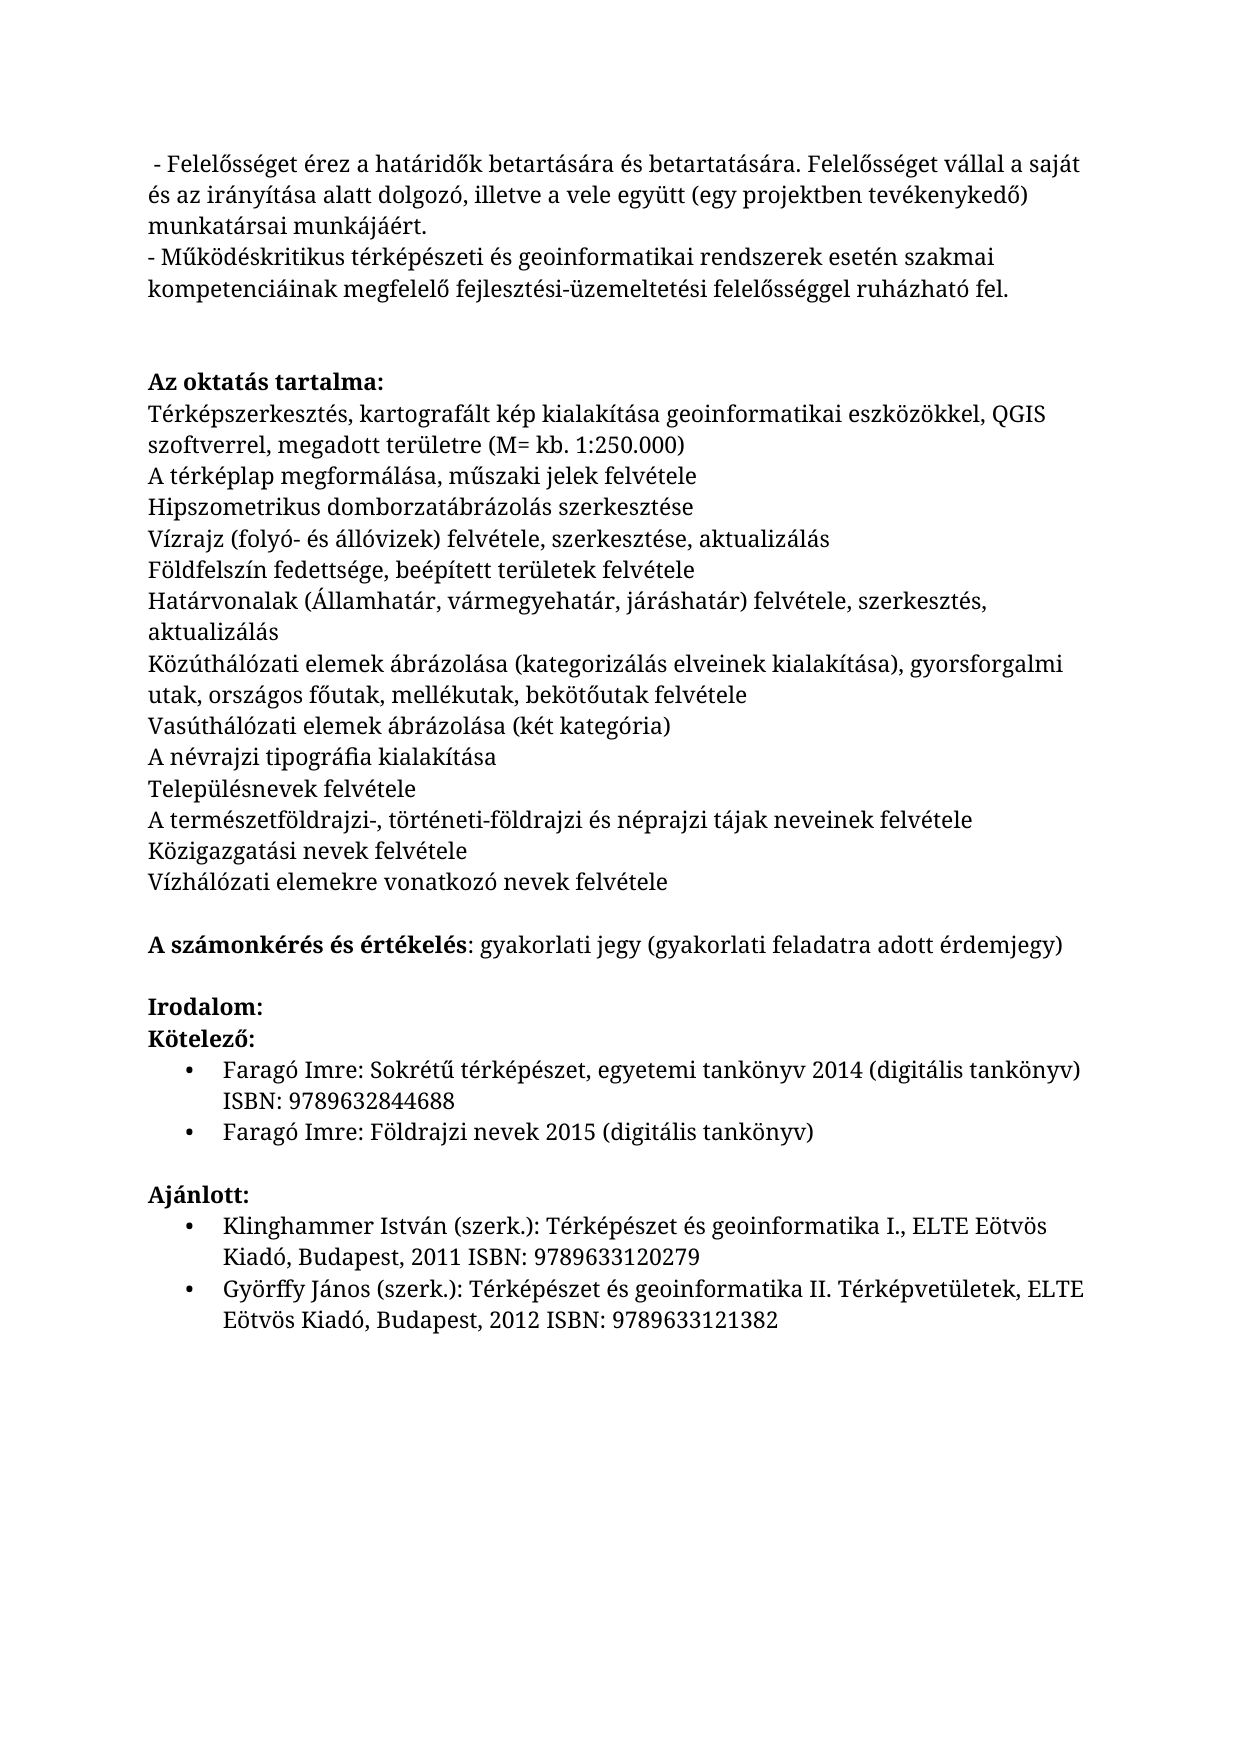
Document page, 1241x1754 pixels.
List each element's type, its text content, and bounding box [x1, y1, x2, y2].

text Vasúthálózati elemek ábrázolása (két kategória) [148, 710, 1093, 741]
text Kötelező: [148, 1023, 1093, 1054]
list Faragó Imre: Sokrétű térképészet, egyetemi tankönyv 2014 (digitális tankönyv) ISBN: 9789632844688 [185, 1054, 1093, 1116]
text Vízrajz (folyó- és állóvizek) felvétele, szerkesztése, aktualizálás [148, 523, 1093, 554]
list Klinghammer István (szerk.): Térképészet és geoinformatika I., ELTE Eötvös Kiadó, Budapest, 2011 ISBN: 9789633120279 [185, 1210, 1093, 1273]
text A természetföldrajzi-, történeti-földrajzi és néprajzi tájak neveinek felvétele [148, 804, 1093, 835]
text A térképlap megformálása, műszaki jelek felvétele [148, 460, 1093, 491]
text Közúthálózati elemek ábrázolása (kategorizálás elveinek kialakítása), gyorsforgalmi utak, országos főutak, mellékutak, bekötőutak felvétele [148, 648, 1093, 710]
list Faragó Imre: Földrajzi nevek 2015 (digitális tankönyv) [185, 1116, 1093, 1148]
text Közigazgatási nevek felvétele [148, 835, 1093, 866]
text Az oktatás tartalma: [148, 366, 1093, 398]
text Hipszometrikus domborzatábrázolás szerkesztése [148, 491, 1093, 523]
text Irodalom: [148, 991, 1093, 1023]
text - Működéskritikus térképészeti és geoinformatikai rendszerek esetén szakmai kompetenciáinak megfelelő fejlesztési-üzemeltetési felelősséggel ruházható fel. [148, 241, 1093, 304]
list Györffy János (szerk.): Térképészet és geoinformatika II. Térképvetületek, ELTE Eötvös Kiadó, Budapest, 2012 ISBN: 9789633121382 [185, 1273, 1093, 1335]
text - Felelősséget érez a határidők betartására és betartatására. Felelősséget vállal a saját és az irányítása alatt dolgozó, illetve a vele együtt (egy projektben tevékenykedő) munkatársai munkájáért. [148, 148, 1093, 241]
text Településnevek felvétele [148, 773, 1093, 804]
text Földfelszín fedettsége, beépített területek felvétele [148, 554, 1093, 585]
text Vízhálózati elemekre vonatkozó nevek felvétele [148, 866, 1093, 898]
text Térképszerkesztés, kartografált kép kialakítása geoinformatikai eszközökkel, QGIS szoftverrel, megadott területre (M= kb. 1:250.000) [148, 398, 1093, 460]
text A számonkérés és értékelés: gyakorlati jegy (gyakorlati feladatra adott érdemjegy) [148, 929, 1093, 960]
text Ajánlott: [148, 1179, 1093, 1210]
text A névrajzi tipográfia kialakítása [148, 741, 1093, 773]
text Határvonalak (Államhatár, vármegyehatár, járáshatár) felvétele, szerkesztés, aktualizálás [148, 585, 1093, 648]
